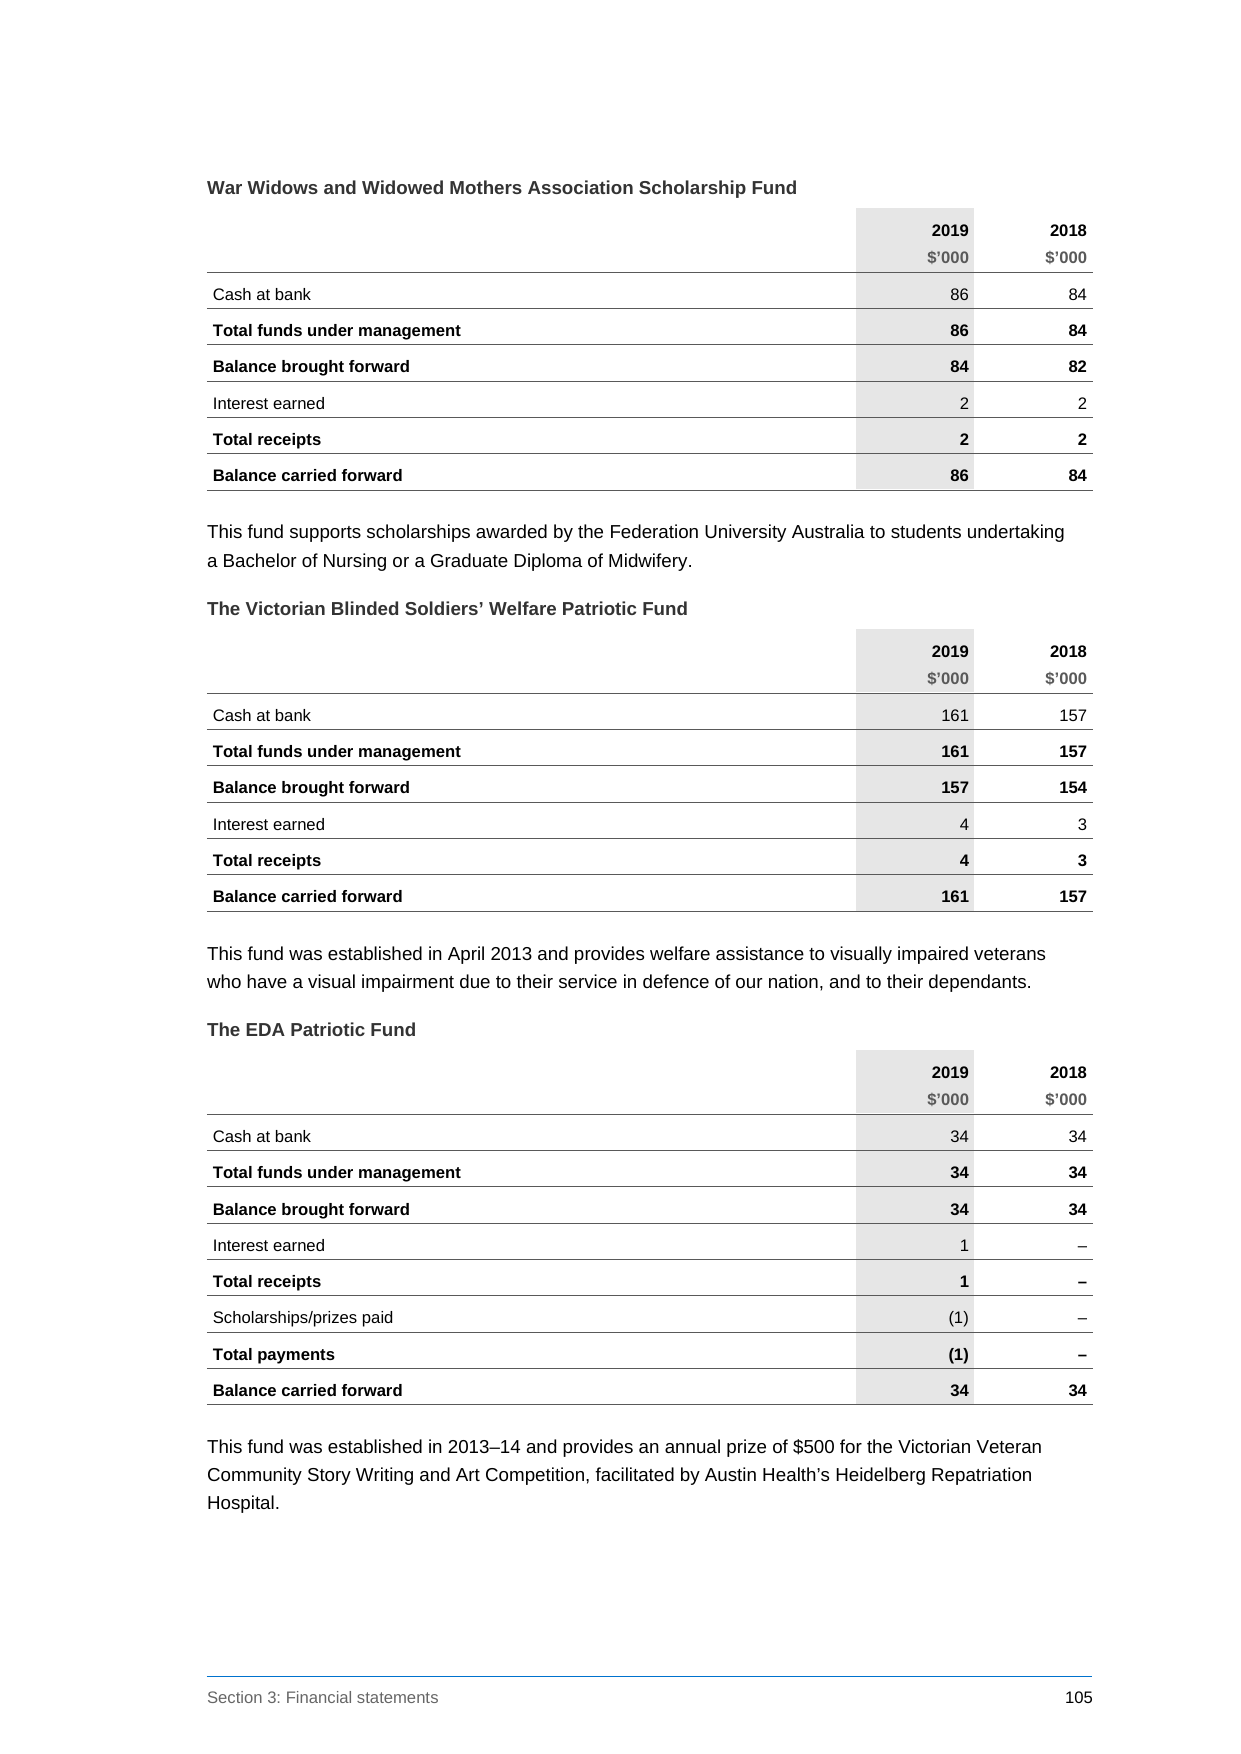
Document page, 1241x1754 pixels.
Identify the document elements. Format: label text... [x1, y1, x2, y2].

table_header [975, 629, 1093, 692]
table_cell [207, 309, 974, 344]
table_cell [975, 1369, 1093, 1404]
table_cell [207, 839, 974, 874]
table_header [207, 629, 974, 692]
subtitle War Widows and Widowed Mothers Association Scholarship Fund [207, 177, 1092, 199]
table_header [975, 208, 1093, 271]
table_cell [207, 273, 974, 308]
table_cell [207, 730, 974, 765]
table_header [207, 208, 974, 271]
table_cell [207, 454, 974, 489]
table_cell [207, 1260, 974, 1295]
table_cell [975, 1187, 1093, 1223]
text This fund supports scholarships awarded by the Federation University Australia to students undertaking a Bachelor of Nursing or a Graduate Diploma of Midwifery. [207, 521, 1092, 571]
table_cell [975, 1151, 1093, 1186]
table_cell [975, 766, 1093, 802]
subtitle The EDA Patriotic Fund [207, 1019, 1092, 1041]
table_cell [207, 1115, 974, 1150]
text This fund was established in 2013–14 and provides an annual prize of $500 for the Victorian Veteran Community Story Writing and Art Competition, facilitated by Austin Health’s Heidelberg Repatriation Hospital. [207, 1436, 1092, 1514]
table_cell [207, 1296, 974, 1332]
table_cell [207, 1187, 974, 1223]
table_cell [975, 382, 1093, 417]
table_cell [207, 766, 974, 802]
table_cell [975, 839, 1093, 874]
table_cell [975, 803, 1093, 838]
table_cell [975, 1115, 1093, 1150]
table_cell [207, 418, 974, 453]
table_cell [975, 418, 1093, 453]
text This fund was established in April 2013 and provides welfare assistance to visually impaired veterans who have a visual impairment due to their service in defence of our nation, and to their dependants. [207, 942, 1092, 992]
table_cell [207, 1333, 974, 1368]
subtitle The Victorian Blinded Soldiers’ Welfare Patriotic Fund [207, 598, 1092, 620]
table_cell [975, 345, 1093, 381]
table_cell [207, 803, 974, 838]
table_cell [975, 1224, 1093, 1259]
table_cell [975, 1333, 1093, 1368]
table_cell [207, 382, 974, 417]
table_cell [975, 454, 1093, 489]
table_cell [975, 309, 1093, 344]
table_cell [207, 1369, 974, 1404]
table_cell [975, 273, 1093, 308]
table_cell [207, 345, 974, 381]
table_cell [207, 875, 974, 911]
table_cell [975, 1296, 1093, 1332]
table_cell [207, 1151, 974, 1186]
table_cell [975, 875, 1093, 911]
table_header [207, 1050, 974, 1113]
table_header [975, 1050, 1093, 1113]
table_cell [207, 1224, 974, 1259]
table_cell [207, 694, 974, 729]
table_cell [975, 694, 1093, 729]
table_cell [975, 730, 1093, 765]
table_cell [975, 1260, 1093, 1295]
